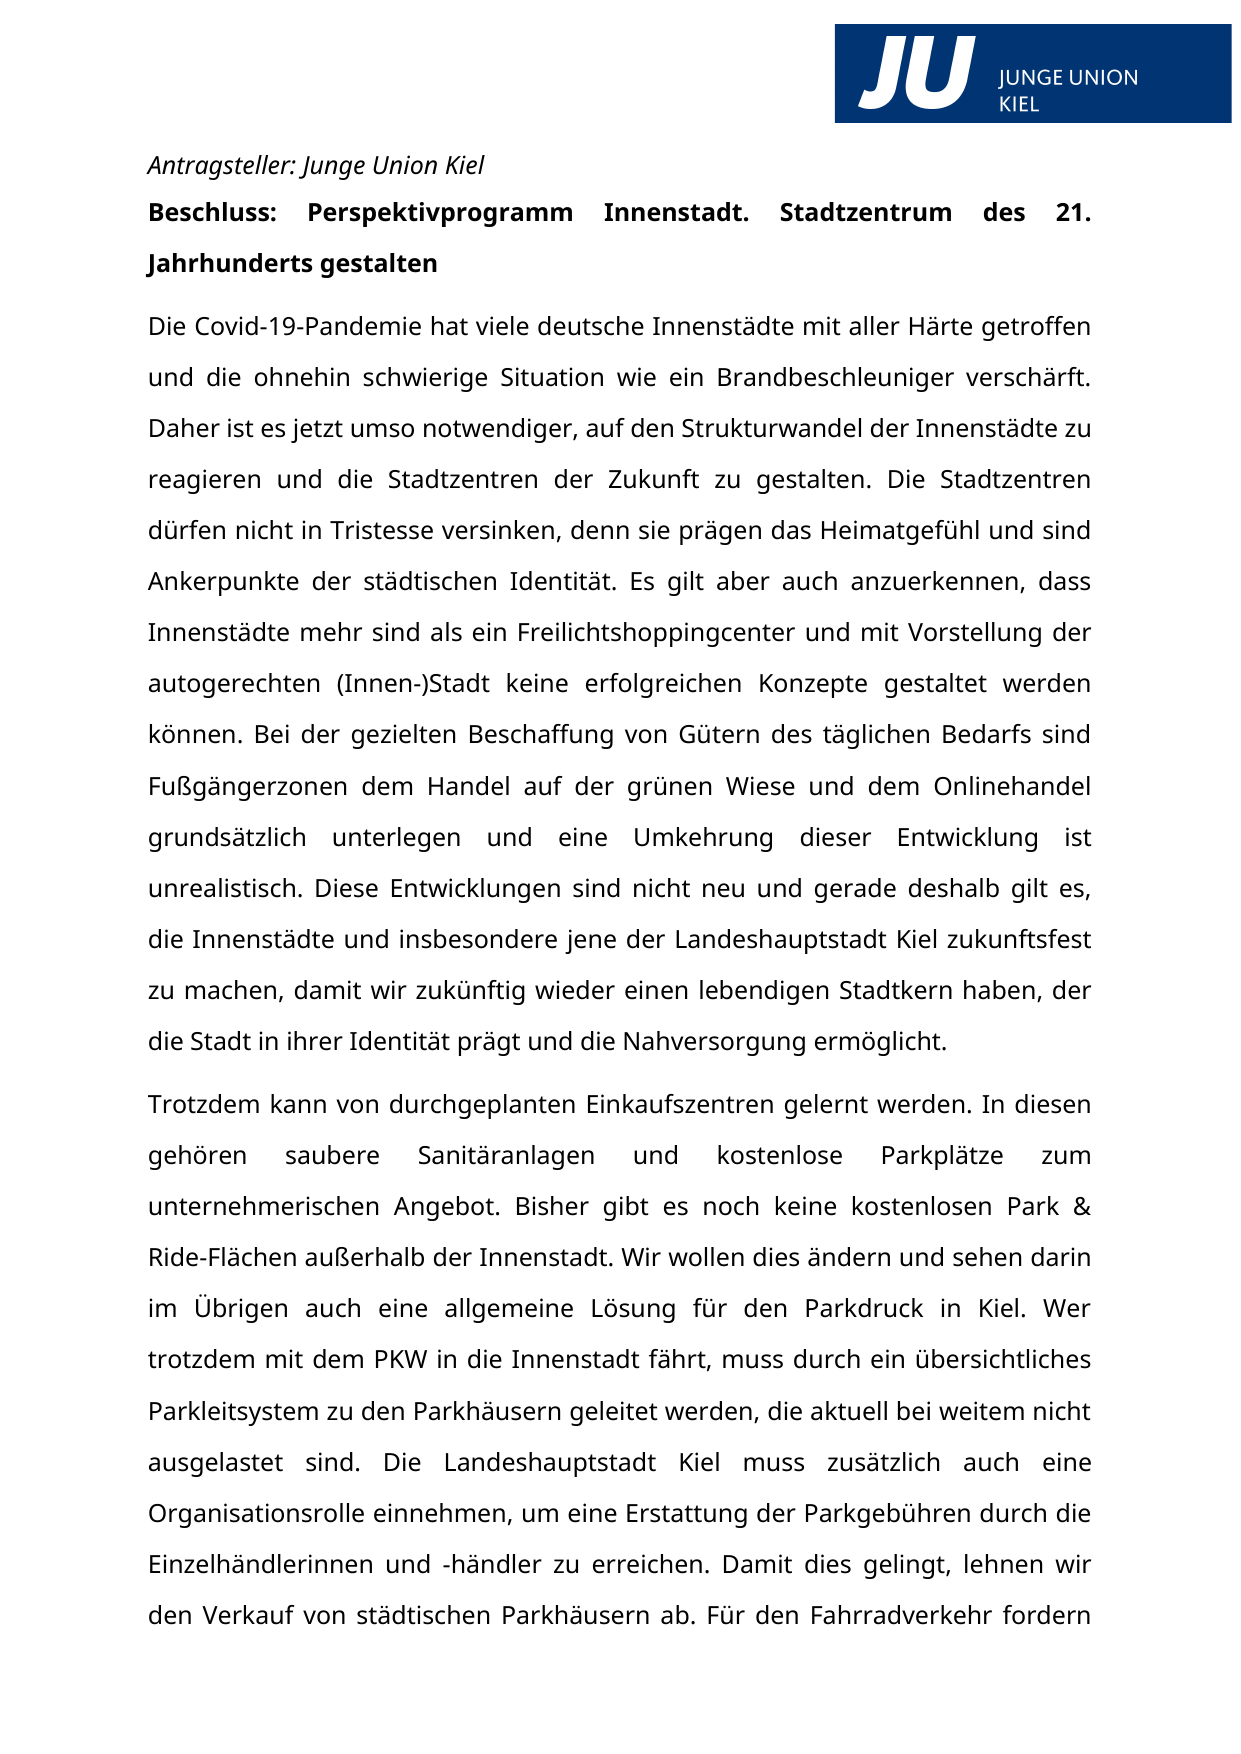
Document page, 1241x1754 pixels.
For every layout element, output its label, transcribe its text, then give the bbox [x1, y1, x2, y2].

text Antragsteller: Junge Union Kiel [148, 148, 1093, 182]
picture [834, 24, 1232, 123]
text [148, 1087, 1093, 1631]
text Die Covid-19-Pandemie hat viele deutsche Innenstädte mit aller Härte getroffen und die ohnehin schwierige Situation wie ein Brandbeschleuniger verschärft. Daher ist es jetzt umso notwendiger, auf den Strukturwandel der Innenstädte zu reagieren und die Stadtzentren der Zukunft zu gestalten. Die Stadtzentren dürfen nicht in Tristesse versinken, denn sie prägen das Heimatgefühl und sind Ankerpunkte der städtischen Identität. Es gilt aber auch anzuerkennen, dass Innenstädte mehr sind als ein Freilichtshoppingcenter und mit Vorstellung der autogerechten (Innen-)Stadt keine erfolgreichen Konzepte gestaltet werden können. Bei der gezielten Beschaffung von Gütern des täglichen Bedarfs sind Fußgängerzonen dem Handel auf der grünen Wiese und dem Onlinehandel grundsätzlich unterlegen und eine Umkehrung dieser Entwicklung ist unrealistisch. Diese Entwicklungen sind nicht neu und gerade deshalb gilt es, die Innenstädte und insbesondere jene der Landeshauptstadt Kiel zukunftsfest zu machen, damit wir zukünftig wieder einen lebendigen Stadtkern haben, der die Stadt in ihrer Identität prägt und die Nahversorgung ermöglicht. [148, 309, 1093, 1057]
text Beschluss: Perspektivprogramm Innenstadt. Stadtzentrum des 21. Jahrhunderts gestalten [148, 194, 1093, 279]
